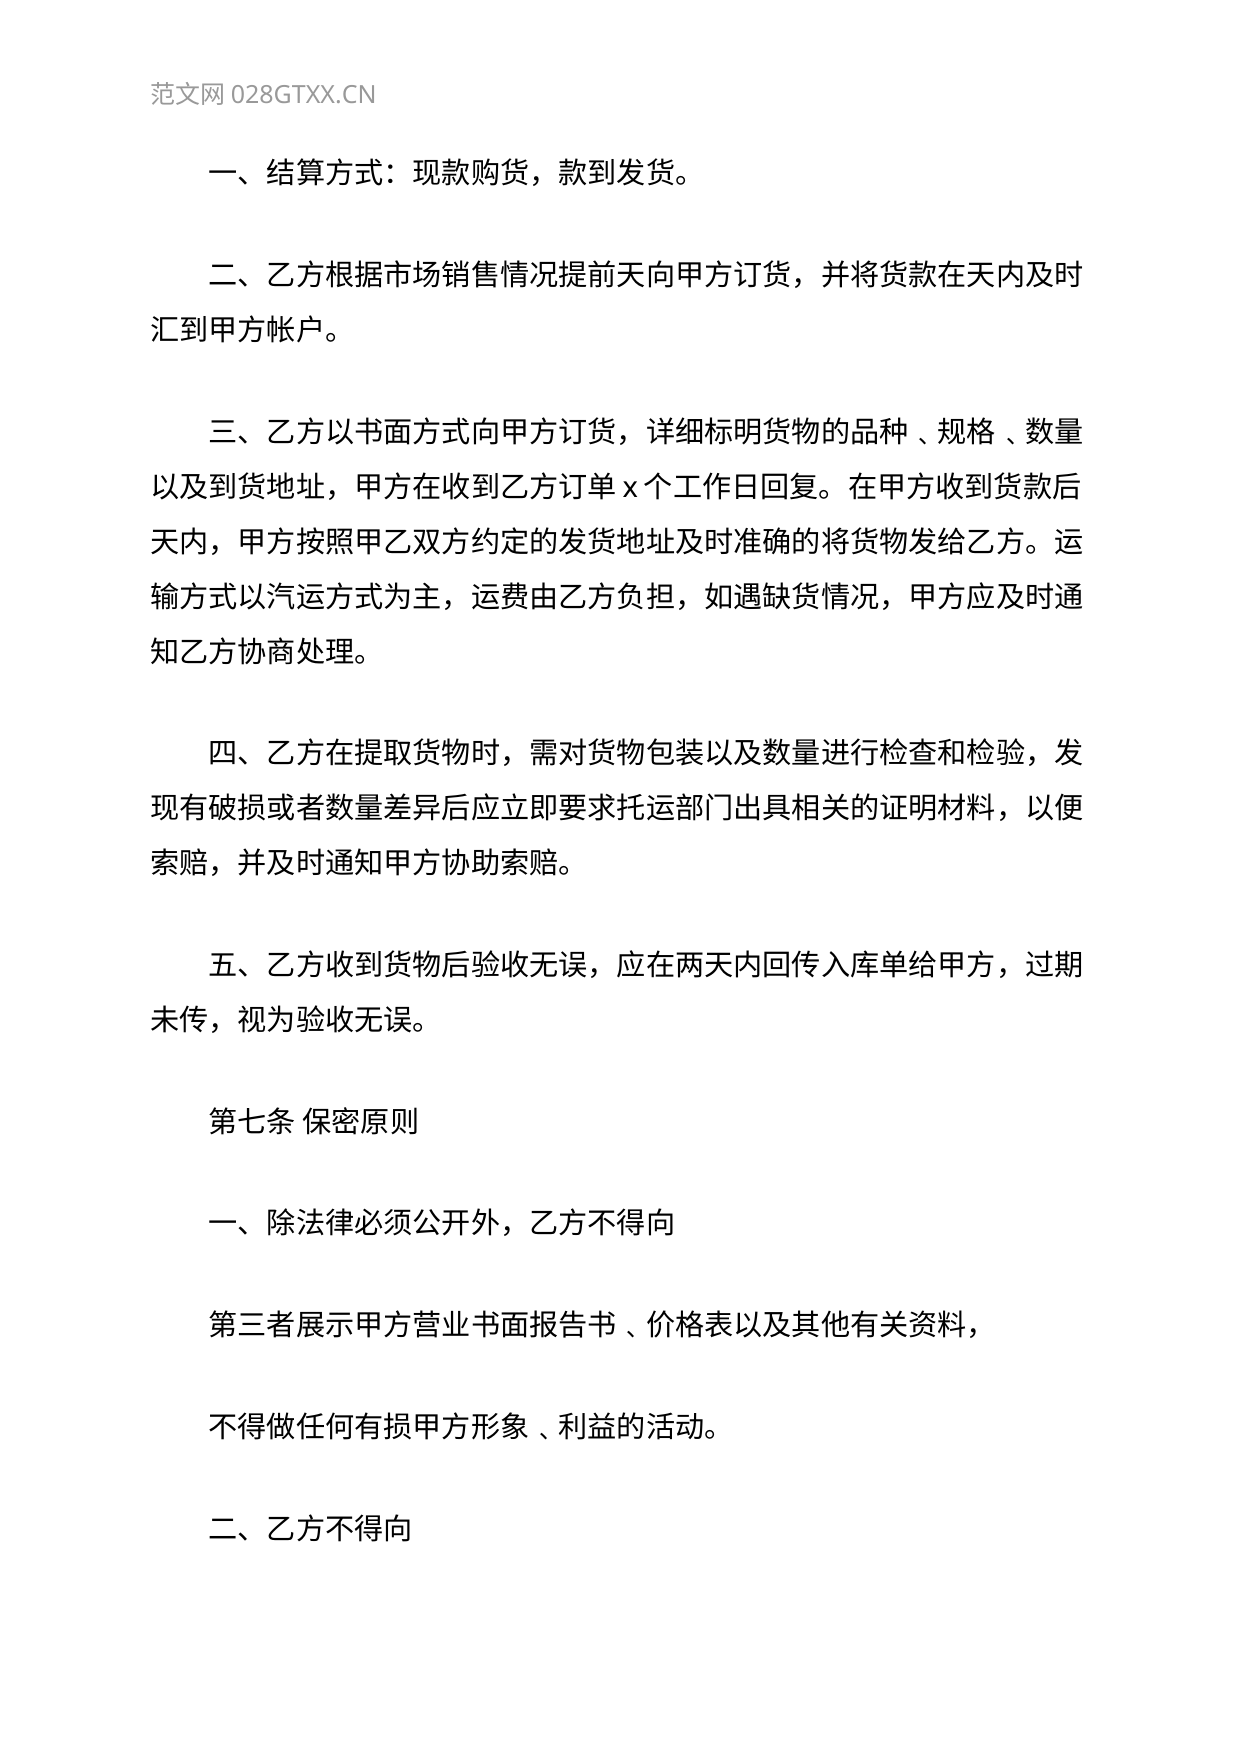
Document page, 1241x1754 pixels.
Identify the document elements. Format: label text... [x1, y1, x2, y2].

text 二、乙方根据市场销售情况提前天向甲方订货，并将货款在天内及时汇到甲方帐户。 [150, 252, 1090, 349]
text 一、除法律必须公开外，乙方不得向 [150, 1200, 1090, 1242]
text 第七条 保密原则 [150, 1098, 1090, 1140]
text 三、乙方以书面方式向甲方订货，详细标明货物的品种﹑规格﹑数量以及到货地址，甲方在收到乙方订单x个工作日回复。在甲方收到货款后 天内，甲方按照甲乙双方约定的发货地址及时准确的将货物发给乙方。运输方式以汽运方式为主，运费由乙方负担，如遇缺货情况，甲方应及时通知乙方协商处理。 [150, 408, 1090, 670]
text 一、结算方式：现款购货，款到发货。 [150, 150, 1090, 192]
text 不得做任何有损甲方形象﹑利益的活动。 [150, 1403, 1090, 1446]
text 第三者展示甲方营业书面报告书﹑价格表以及其他有关资料， [150, 1302, 1090, 1344]
text 二、乙方不得向 [150, 1505, 1090, 1547]
text 四、乙方在提取货物时，需对货物包装以及数量进行检查和检验，发现有破损或者数量差异后应立即要求托运部门出具相关的证明材料，以便索赔，并及时通知甲方协助索赔。 [150, 730, 1090, 882]
text 五、乙方收到货物后验收无误，应在两天内回传入库单给甲方，过期未传，视为验收无误。 [150, 941, 1090, 1039]
